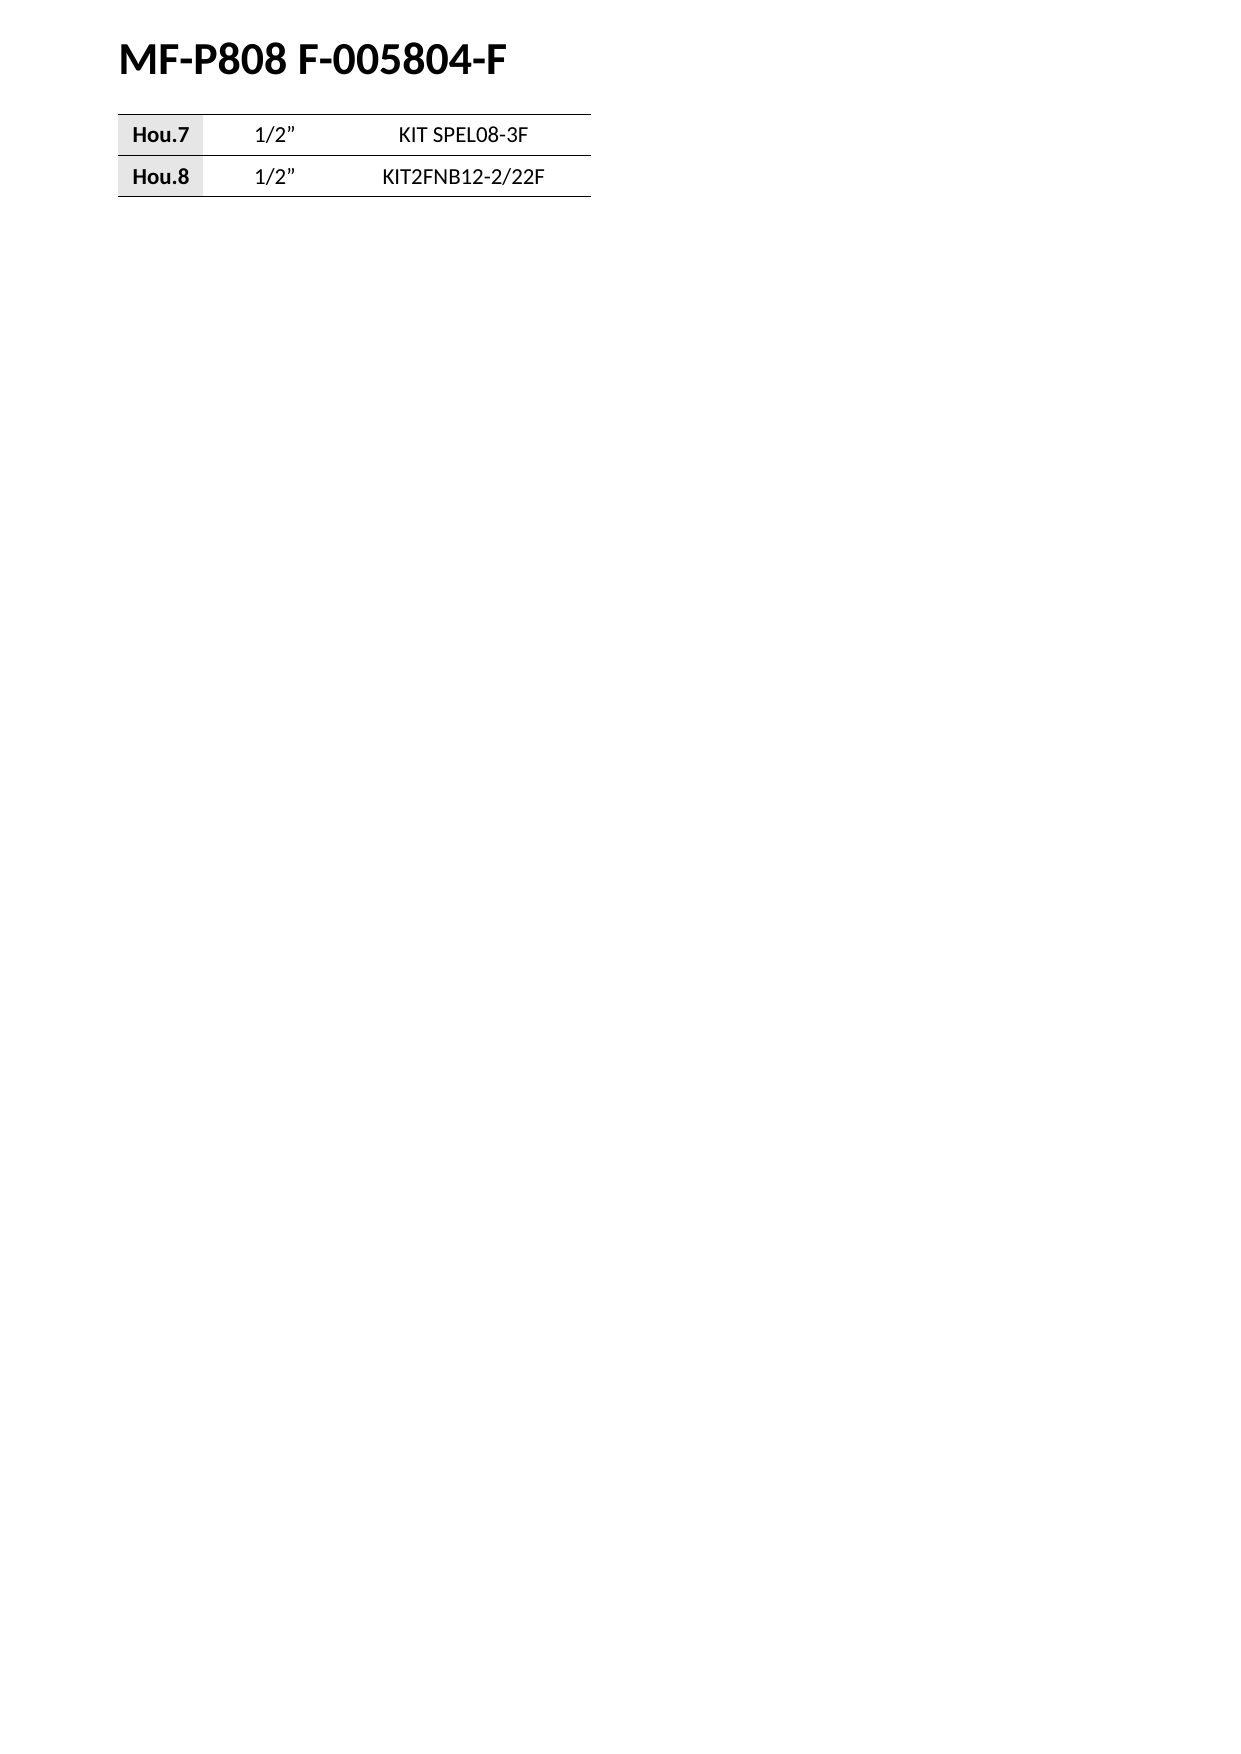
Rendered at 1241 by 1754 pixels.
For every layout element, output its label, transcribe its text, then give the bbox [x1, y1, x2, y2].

table_cell Hou.8 [118, 156, 203, 196]
table_cell KIT SPEL08-3F [346, 115, 591, 155]
table_cell 1/2” [204, 115, 346, 155]
table_cell 1/2” [204, 156, 346, 196]
table_cell Hou.7 [118, 115, 203, 155]
table_cell KIT2FNB12-2/22F [346, 156, 591, 196]
